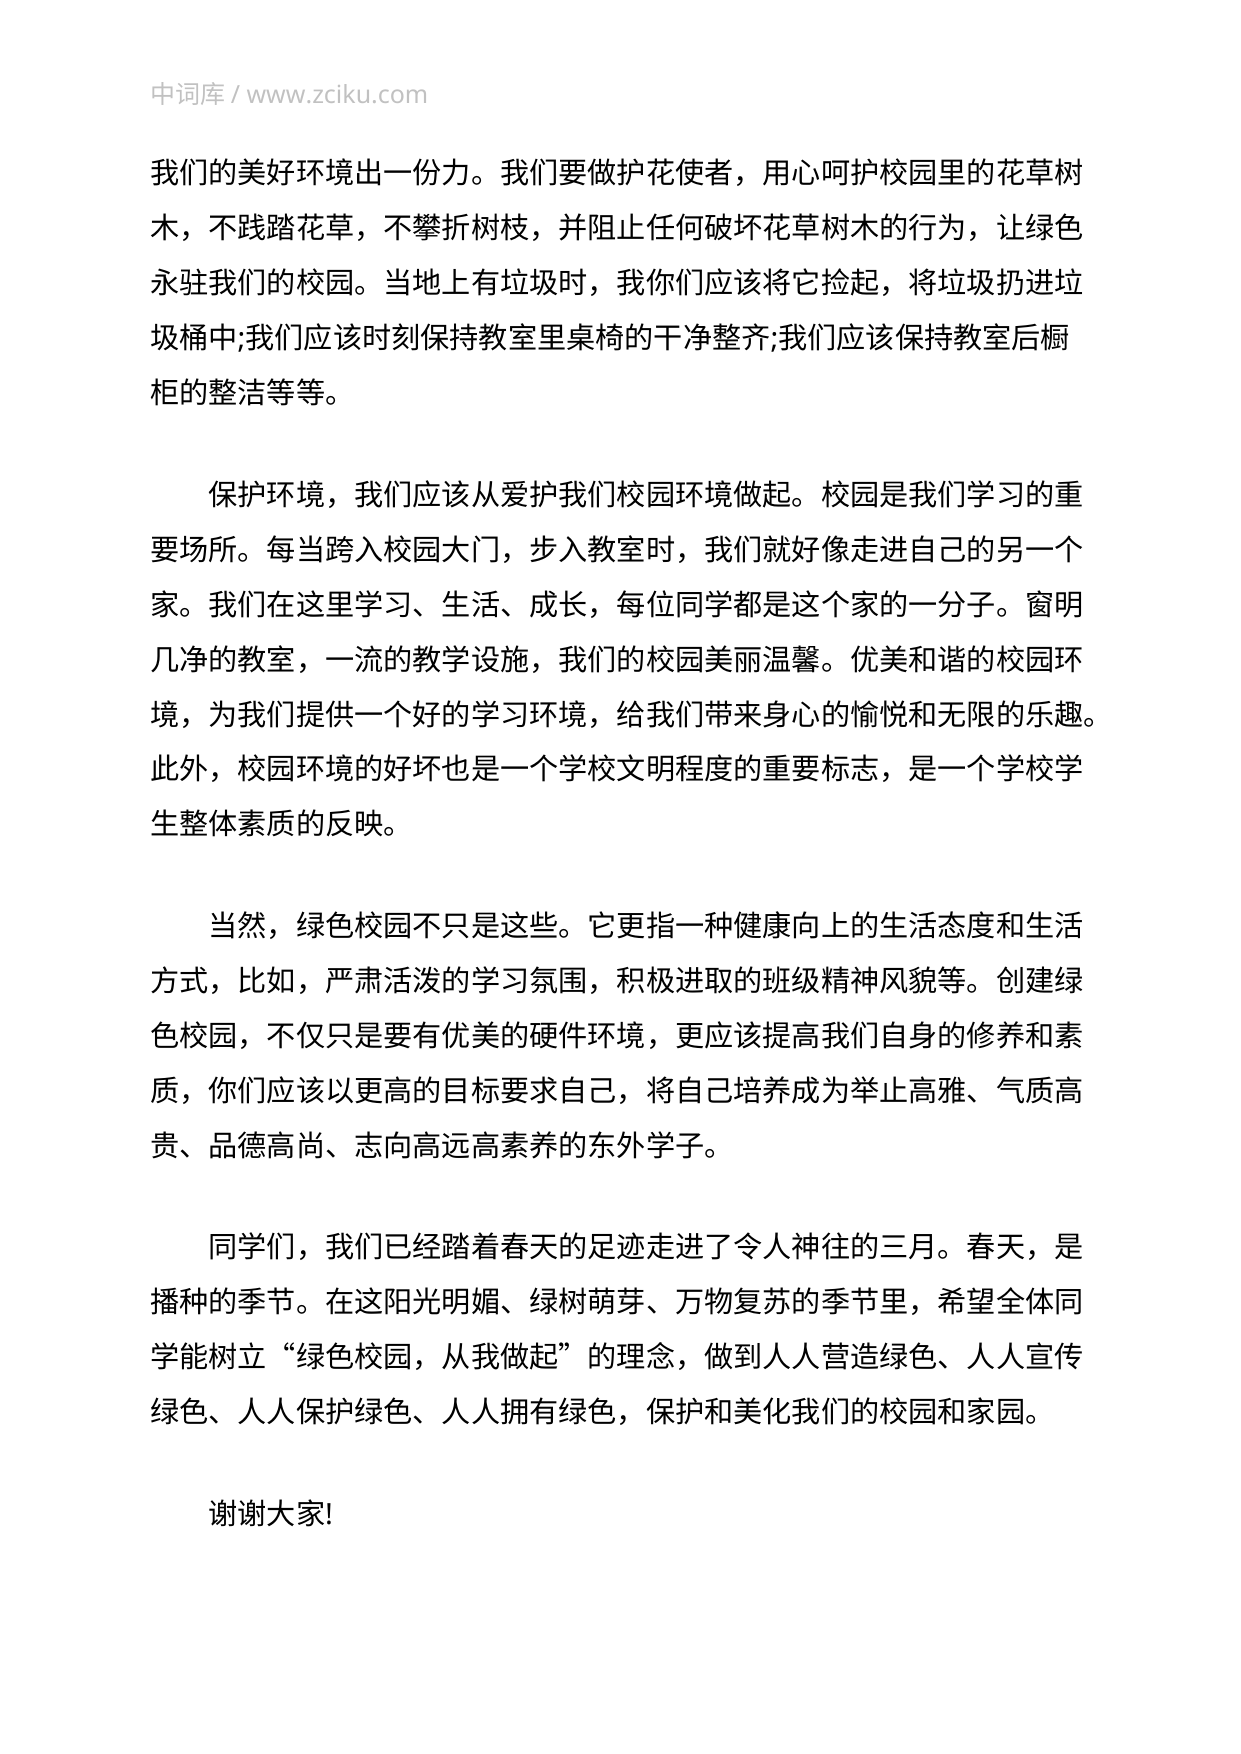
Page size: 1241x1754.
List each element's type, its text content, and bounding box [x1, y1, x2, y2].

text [150, 150, 1090, 412]
text 同学们，我们已经踏着春天的足迹走进了令人神往的三月。春天，是播种的季节。在这阳光明媚、绿树萌芽、万物复苏的季节里，希望全体同学能树立“绿色校园，从我做起”的理念，做到人人营造绿色、人人宣传绿色、人人保护绿色、人人拥有绿色，保护和美化我们的校园和家园。 [150, 1224, 1090, 1431]
text 当然，绿色校园不只是这些。它更指一种健康向上的生活态度和生活方式，比如，严肃活泼的学习氛围，积极进取的班级精神风貌等。创建绿色校园，不仅只是要有优美的硬件环境，更应该提高我们自身的修养和素质，你们应该以更高的目标要求自己，将自己培养成为举止高雅、气质高贵、品德高尚、志向高远高素养的东外学子。 [150, 903, 1090, 1164]
text 谢谢大家! [150, 1490, 1090, 1533]
text 保护环境，我们应该从爱护我们校园环境做起。校园是我们学习的重要场所。每当跨入校园大门，步入教室时，我们就好像走进自己的另一个家。我们在这里学习、生活、成长，每位同学都是这个家的一分子。窗明几净的教室，一流的教学设施，我们的校园美丽温馨。优美和谐的校园环境，为我们提供一个好的学习环境，给我们带来身心的愉悦和无限的乐趣。此外，校园环境的好坏也是一个学校文明程度的重要标志，是一个学校学生整体素质的反映。 [150, 471, 1090, 843]
